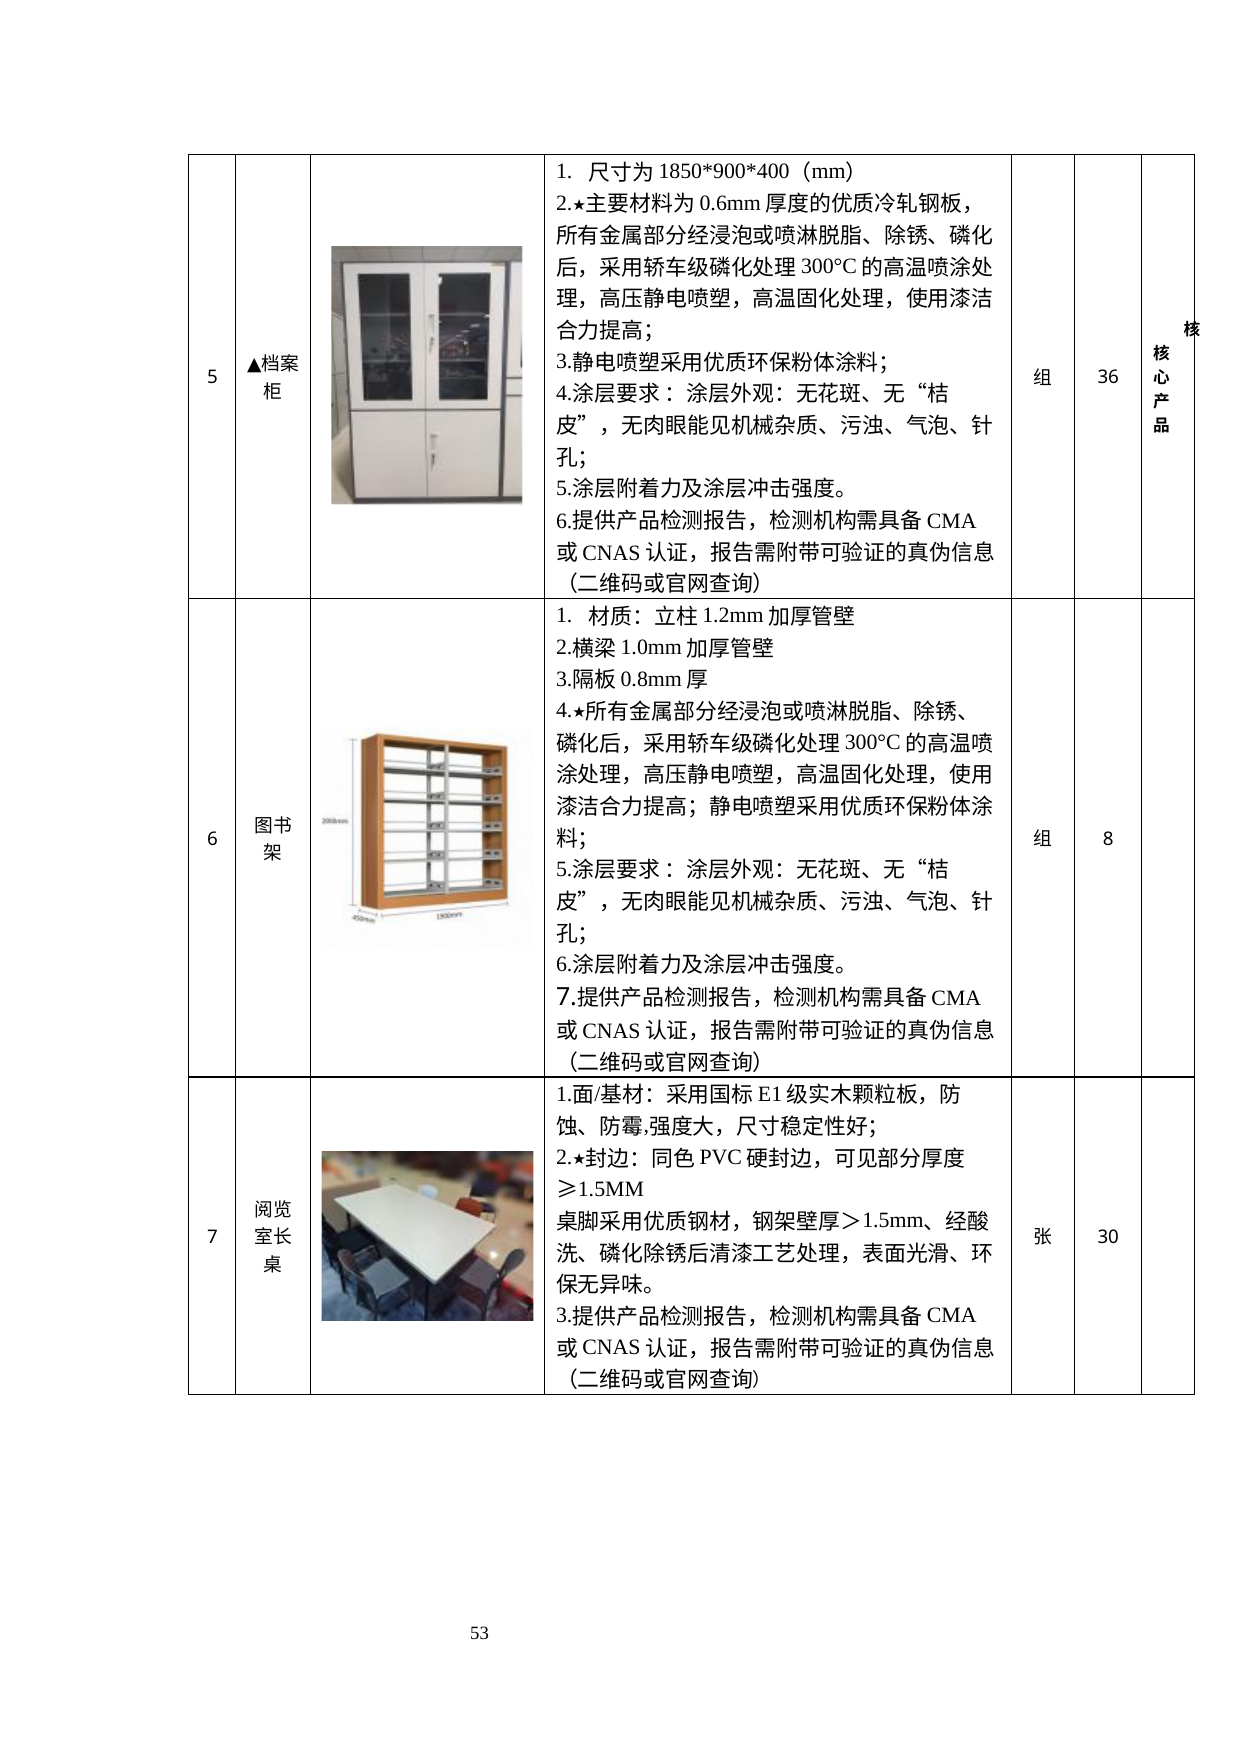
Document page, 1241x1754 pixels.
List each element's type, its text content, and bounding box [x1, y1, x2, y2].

table_cell [311, 155, 544, 598]
table_cell [1142, 1078, 1194, 1394]
table_cell 7 [189, 1078, 235, 1394]
table_cell 6 [189, 599, 235, 1076]
table_cell 1.面/基材：采用国标E1级实木颗粒板，防蚀、防霉,强度大，尺寸稳定性好； 2.★封边：同色PVC硬封边，可见部分厚度≥1.5MM 桌脚采用优质钢材，钢架壁厚＞1.5mm、经酸洗、磷化除锈后清漆工艺处理，表面光滑、环保无异味。 3.提供产品检测报告，检测机构需具备CMA或CNAS认证，报告需附带可验证的真伪信息（二维码或官网查询） [545, 1078, 1011, 1394]
table_cell 尺寸为1850*900*400（mm） 2.★主要材料为0.6mm厚度的优质冷轧钢板，所有金属部分经浸泡或喷淋脱脂、除锈、磷化后，采用轿车级磷化处理300°C的高温喷涂处理，高压静电喷塑，高温固化处理，使用漆洁合力提高； 3.静电喷塑采用优质环保粉体涂料； 4.涂层要求 ：涂层外观：无花斑、无“桔皮”，无肉眼能见机械杂质、污浊、气泡、针孔； 5.涂层附着力及涂层冲击强度。 6.提供产品检测报告，检测机构需具备CMA或CNAS认证，报告需附带可验证的真伪信息（二维码或官网查询） [545, 155, 1011, 598]
table_cell 组 [1012, 599, 1074, 1076]
table_cell 张 [1012, 1078, 1074, 1394]
table_cell 8 [1075, 599, 1141, 1076]
picture [321, 727, 534, 948]
table_cell 36 [1075, 155, 1141, 598]
table_cell 图书架 [236, 599, 310, 1076]
table_cell [311, 599, 544, 1076]
table_cell [311, 1078, 544, 1394]
table_cell 5 [189, 155, 235, 598]
table_cell ▲档案柜 [236, 155, 310, 598]
table_cell 30 [1075, 1078, 1141, 1394]
picture [321, 1151, 534, 1321]
picture [331, 246, 524, 506]
table_cell [1142, 599, 1194, 1076]
table_cell 材质：立柱1.2mm加厚管壁 2.横梁1.0mm加厚管壁 3.隔板0.8mm厚 4.★所有金属部分经浸泡或喷淋脱脂、除锈、磷化后，采用轿车级磷化处理300°C的高温喷涂处理，高压静电喷塑，高温固化处理，使用漆洁合力提高；静电喷塑采用优质环保粉体涂料； 5.涂层要求 ：涂层外观：无花斑、无“桔皮”，无肉眼能见机械杂质、污浊、气泡、针孔； 6.涂层附着力及涂层冲击强度。 7.提供产品检测报告，检测机构需具备CMA或CNAS认证，报告需附带可验证的真伪信息（二维码或官网查询） [545, 599, 1011, 1076]
table_cell 阅览室长桌 [236, 1078, 310, 1394]
table_cell 组 [1012, 155, 1074, 598]
table_cell 核核心产品 [1142, 155, 1194, 598]
